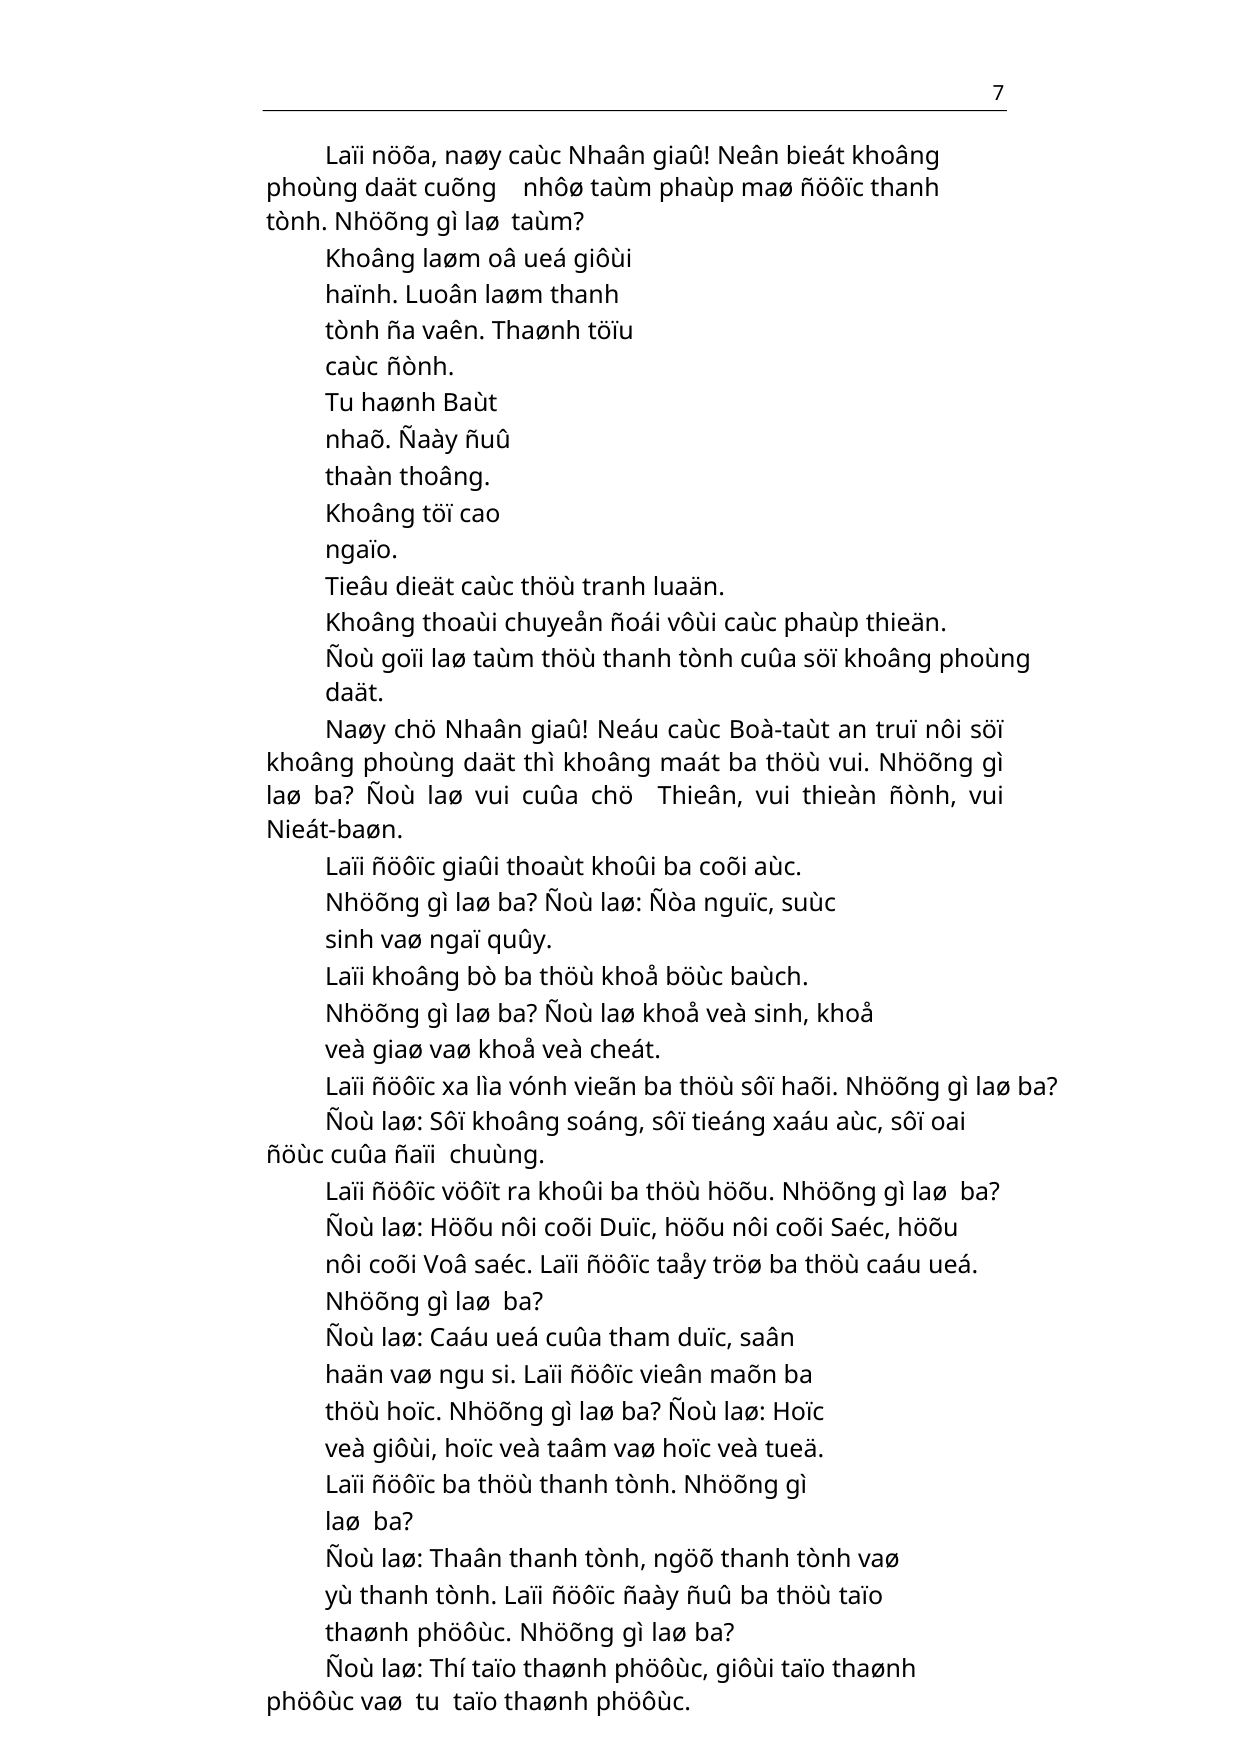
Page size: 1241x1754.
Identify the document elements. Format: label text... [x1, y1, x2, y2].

text Ñoù laø: Sôï khoâng soáng, sôï tieáng xaáu aùc, sôï oai ñöùc cuûa ñaïi chuùng. [266, 1104, 993, 1171]
text Ñoù laø: Thí taïo thaønh phöôùc, giôùi taïo thaønh phöôùc vaø tu taïo thaønh phöôùc. [266, 1651, 993, 1718]
text Naøy chö Nhaân giaû! Neáu caùc Boà-taùt an truï nôi söï khoâng phoùng daät thì khoâng maát ba thöù vui. Nhöõng gì laø ba? Ñoù laø vui cuûa chö Thieân, vui thieàn ñònh, vui Nieát-baøn. [266, 712, 1004, 845]
text Ñoù laø: Thaân thanh tònh, ngöõ thanh tònh vaø yù thanh tònh. Laïi ñöôïc ñaày ñuû ba thöù taïo thaønh phöôùc. Nhöõng gì laø ba? [325, 1541, 931, 1648]
text 7 [175, 78, 1004, 107]
text Laïi khoâng bò ba thöù khoå böùc baùch. Nhöõng gì laø ba? Ñoù laø khoå veà sinh, khoå veà giaø vaø khoå veà cheát. [325, 959, 882, 1066]
text Laïi nöõa, naøy caùc Nhaân giaû! Neân bieát khoâng phoùng daät cuõng nhôø taùm phaùp maø ñöôïc thanh tònh. Nhöõng gì laø taùm? [266, 137, 984, 238]
text Ñoù laø: Caáu ueá cuûa tham duïc, saân haän vaø ngu si. Laïi ñöôïc vieân maõn ba thöù hoïc. Nhöõng gì laø ba? Ñoù laø: Hoïc veà giôùi, hoïc veà taâm vaø hoïc veà tueä. Laïi ñöôïc ba thöù thanh tònh. Nhöõng gì laø ba? [325, 1320, 837, 1538]
text Khoâng laøm oâ ueá giôùi haïnh. Luoân laøm thanh tònh ña vaên. Thaønh töïu caùc ñònh. [325, 240, 657, 382]
text Laïi ñöôïc xa lìa vónh vieãn ba thöù sôï haõi. Nhöõng gì laø ba? [325, 1069, 1065, 1102]
text Tieâu dieät caùc thöù tranh luaän. [325, 569, 1065, 602]
text Laïi ñöôïc giaûi thoaùt khoûi ba coõi aùc. Nhöõng gì laø ba? Ñoù laø: Ñòa nguïc, suùc sinh vaø ngaï quûy. [325, 848, 882, 956]
text Laïi ñöôïc vöôït ra khoûi ba thöù höõu. Nhöõng gì laø ba? [325, 1173, 1065, 1207]
text Tu haønh Baùt nhaõ. Ñaày ñuû thaàn thoâng. Khoâng töï cao ngaïo. [325, 385, 534, 566]
text Khoâng thoaùi chuyeån ñoái vôùi caùc phaùp thieän. [325, 604, 1065, 638]
text Ñoù goïi laø taùm thöù thanh tònh cuûa söï khoâng phoùng daät. [325, 641, 1065, 709]
text Ñoù laø: Höõu nôi coõi Duïc, höõu nôi coõi Saéc, höõu nôi coõi Voâ saéc. Laïi ñöôïc taåy tröø ba thöù caáu ueá. Nhöõng gì laø ba? [325, 1210, 984, 1317]
